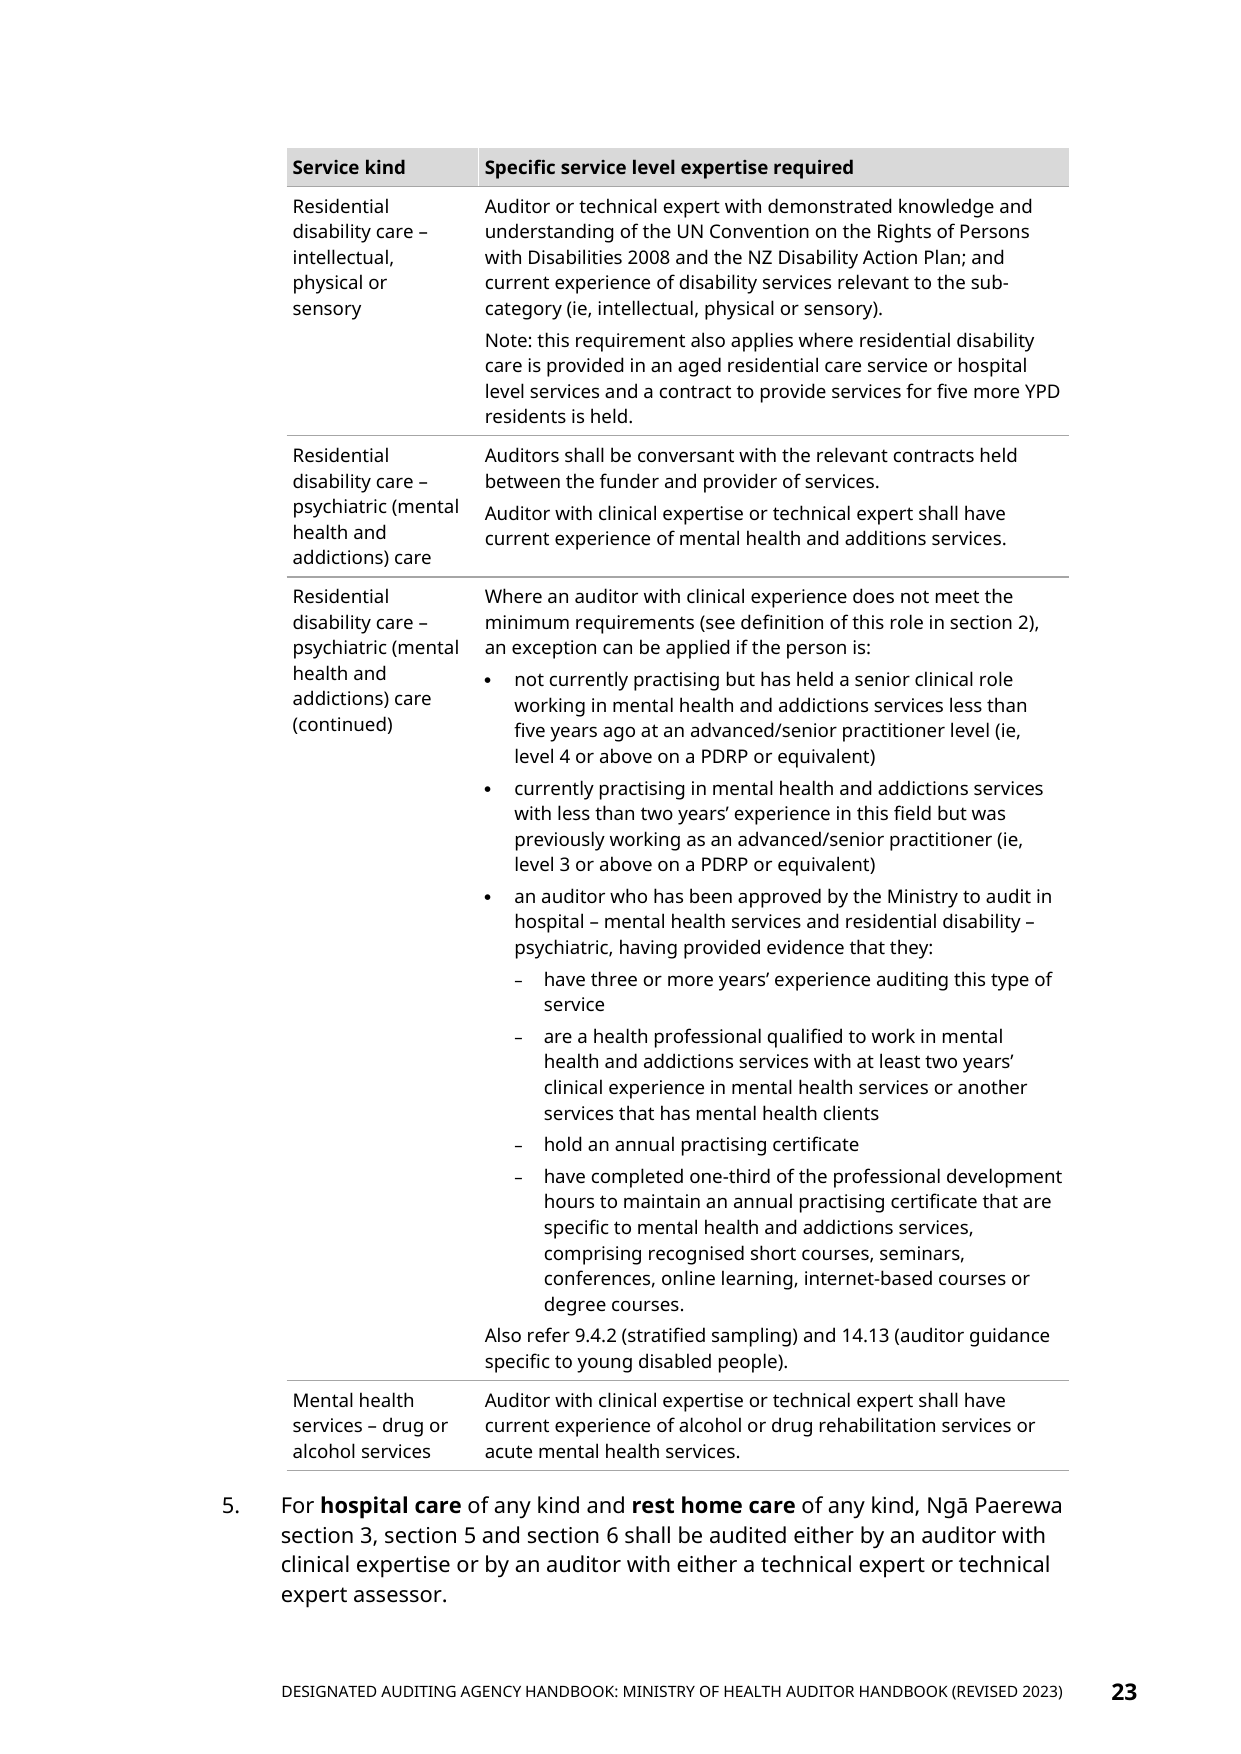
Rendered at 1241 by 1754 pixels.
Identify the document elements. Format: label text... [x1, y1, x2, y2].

text For hospital care of any kind and rest home care of any kind, Ngā Paerewa section 3, section 5 and section 6 shall be audited either by an auditor with clinical expertise or by an auditor with either a technical expert or technical expert assessor. [222, 1490, 1063, 1609]
table_cell Residential disability care – psychiatric (mental health and addictions) care [287, 436, 478, 576]
table_cell Auditors shall be conversant with the relevant contracts held between the funder and provider of services. Auditor with clinical expertise or technical expert shall have current experience of mental health and additions services. [479, 436, 1069, 576]
table_cell Residential disability care – intellectual, physical or sensory [287, 187, 478, 435]
table_header Service kind [287, 148, 478, 186]
table_cell Mental health services – drug or alcohol services [287, 1381, 478, 1470]
table_cell Residential disability care – psychiatric (mental health and addictions) care (continued) [287, 578, 478, 1380]
table_header Specific service level expertise required [479, 148, 1069, 186]
table_cell Auditor or technical expert with demonstrated knowledge and understanding of the UN Convention on the Rights of Persons with Disabilities 2008 and the NZ Disability Action Plan; and current experience of disability services relevant to the sub-category (ie, intellectual, physical or sensory). Note: this requirement also applies where residential disability care is provided in an aged residential care service or hospital level services and a contract to provide services for five more YPD residents is held. [479, 187, 1069, 435]
table_cell Where an auditor with clinical experience does not meet the minimum requirements (see definition of this role in section 2), an exception can be applied if the person is: not currently practising but has held a senior clinical role working in mental health and addictions services less than five years ago at an advanced/senior practitioner level (ie, level 4 or above on a PDRP or equivalent) currently practising in mental health and addictions services with less than two years’ experience in this field but was previously working as an advanced/senior practitioner (ie, level 3 or above on a PDRP or equivalent) an auditor who has been approved by the Ministry to audit in hospital – mental health services and residential disability – psychiatric, having provided evidence that they: have three or more years’ experience auditing this type of service are a health professional qualified to work in mental health and addictions services with at least two years’ clinical experience in mental health services or another services that has mental health clients hold an annual practising certificate have completed one-third of the professional development hours to maintain an annual practising certificate that are specific to mental health and addictions services, comprising recognised short courses, seminars, conferences, online learning, internet-based courses or degree courses. Also refer 9.4.2 (stratified sampling) and 14.13 (auditor guidance specific to young disabled people). [479, 578, 1069, 1380]
table_cell Auditor with clinical expertise or technical expert shall have current experience of alcohol or drug rehabilitation services or acute mental health services. [479, 1381, 1069, 1470]
